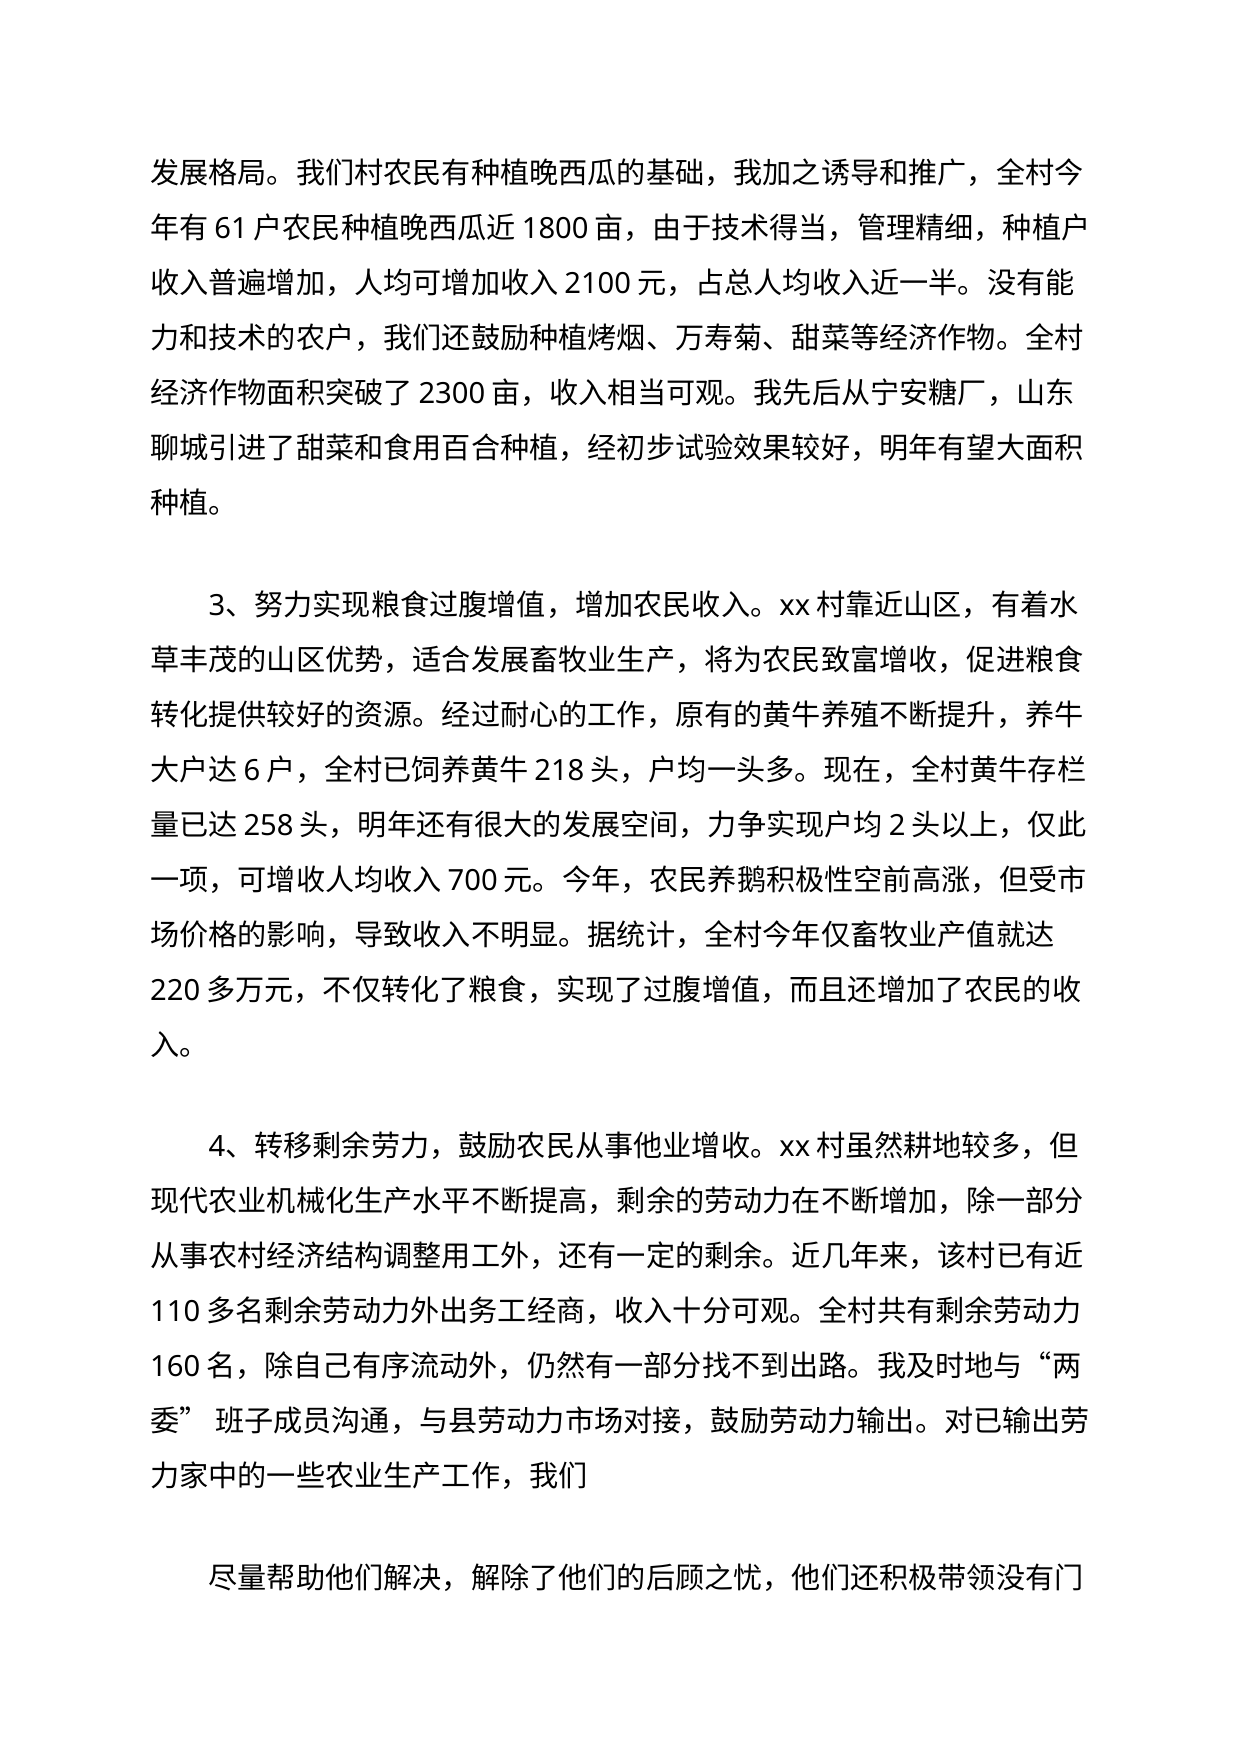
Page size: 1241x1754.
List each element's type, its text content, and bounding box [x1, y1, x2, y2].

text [150, 1554, 1090, 1597]
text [150, 150, 1090, 522]
text 3、努力实现粮食过腹增值，增加农民收入。xx村靠近山区，有着水草丰茂的山区优势，适合发展畜牧业生产，将为农民致富增收，促进粮食转化提供较好的资源。经过耐心的工作，原有的黄牛养殖不断提升，养牛大户达6户，全村已饲养黄牛218头，户均一头多。现在，全村黄牛存栏量已达258头，明年还有很大的发展空间，力争实现户均2头以上，仅此一项，可增收人均收入700元。今年，农民养鹅积极性空前高涨，但受市场价格的影响，导致收入不明显。据统计，全村今年仅畜牧业产值就达220多万元，不仅转化了粮食，实现了过腹增值，而且还增加了农民的收入。 [150, 581, 1090, 1063]
text 4、转移剩余劳力，鼓励农民从事他业增收。xx村虽然耕地较多，但现代农业机械化生产水平不断提高，剩余的劳动力在不断增加，除一部分从事农村经济结构调整用工外，还有一定的剩余。近几年来，该村已有近110多名剩余劳动力外出务工经商，收入十分可观。全村共有剩余劳动力160名，除自己有序流动外，仍然有一部分找不到出路。我及时地与“两委” 班子成员沟通，与县劳动力市场对接，鼓励劳动力输出。对已输出劳力家中的一些农业生产工作，我们 [150, 1123, 1090, 1495]
